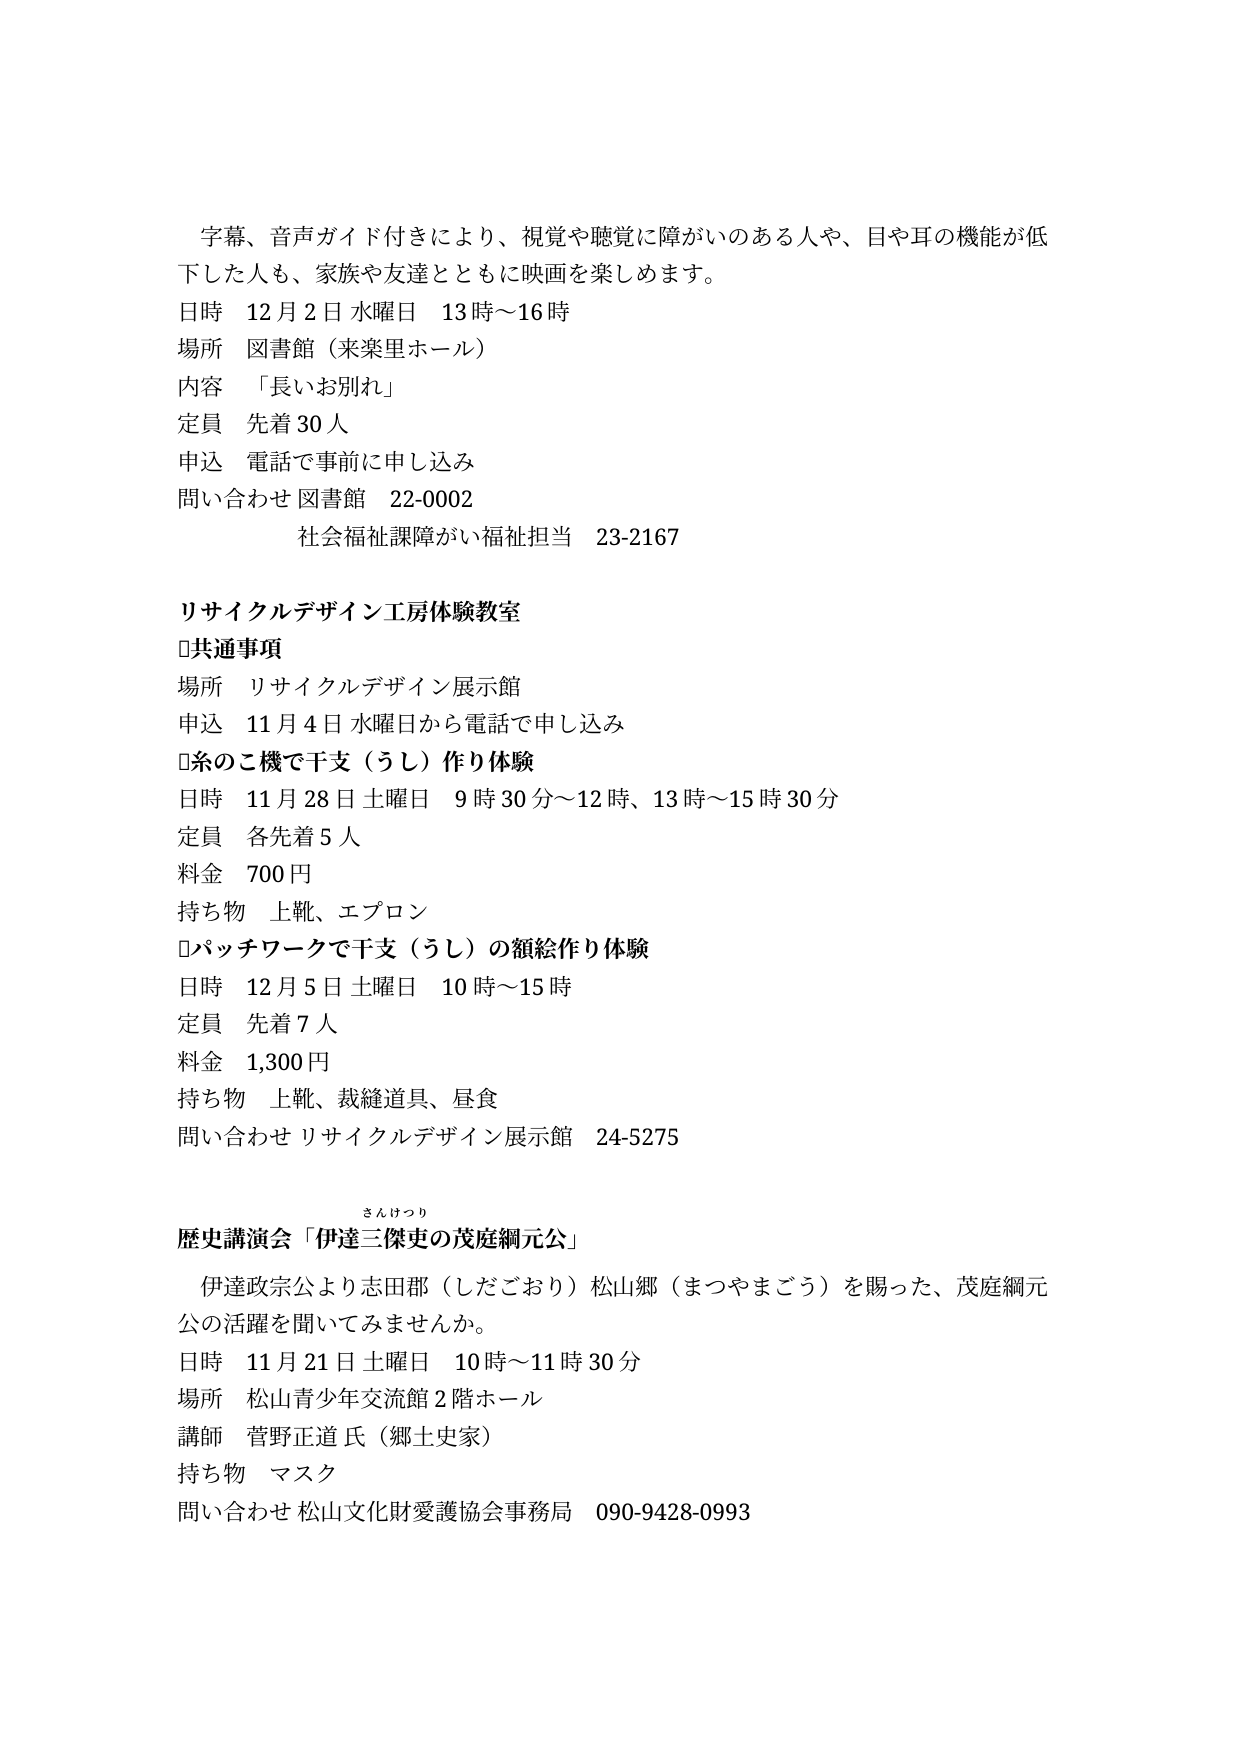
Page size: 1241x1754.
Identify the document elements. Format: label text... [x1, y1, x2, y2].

text 料金 1,300円 [177, 1042, 1063, 1079]
text 伊達政宗公より志田郡（しだごおり）松山郷（まつやまごう）を賜った、茂庭綱元公の活躍を聞いてみませんか。 [177, 1267, 1063, 1342]
text 持ち物 上靴、裁縫道具、昼食 [177, 1079, 1063, 1117]
text 社会福祉課障がい福祉担当 23-2167 [177, 517, 1063, 554]
text 申込 11月4日 水曜日から電話で申し込み [177, 704, 1063, 742]
text 申込 電話で事前に申し込み [177, 442, 1063, 479]
text 歴史講演会「伊達の茂庭綱元公」 [177, 1192, 1063, 1267]
text 日時 12月5日 土曜日 10 時～15時 [177, 967, 1063, 1004]
text パッチワークで干支（うし）の額絵作り体験 [177, 929, 1063, 967]
text 問い合わせ リサイクルデザイン展示館 24-5275 [177, 1117, 1063, 1154]
text 講師 菅野正道 氏（郷土史家） [177, 1417, 1063, 1454]
text 問い合わせ 図書館 22-0002 [177, 479, 1063, 517]
text 場所 松山青少年交流館2階ホール [177, 1379, 1063, 1417]
text 定員 先着30人 [177, 404, 1063, 442]
text 内容 「長いお別れ」 [177, 367, 1063, 404]
text 字幕、音声ガイド付きにより、視覚や聴覚に障がいのある人や、目や耳の機能が低下した人も、家族や友達とともに映画を楽しめます。 [177, 217, 1063, 292]
text 問い合わせ 松山文化財愛護協会事務局 090-9428-0993 [177, 1492, 1063, 1529]
text 料金 700円 [177, 854, 1063, 892]
text 日時 11月28日 土曜日 9 時30分～12時、13時～15時30分 [177, 779, 1063, 817]
text 糸のこ機で干支（うし）作り体験 [177, 742, 1063, 779]
text 定員 先着7 人 [177, 1004, 1063, 1042]
text 日時 12月2日 水曜日 13時～16時 [177, 292, 1063, 329]
text リサイクルデザイン工房体験教室 [177, 592, 1063, 629]
text 場所 リサイクルデザイン展示館 [177, 667, 1063, 704]
text 場所 図書館（来楽里ホール） [177, 329, 1063, 367]
text 持ち物 マスク [177, 1454, 1063, 1492]
text 共通事項 [177, 629, 1063, 667]
text 日時 11月21日 土曜日 10時～11時30分 [177, 1342, 1063, 1379]
text 定員 各先着5 人 [177, 817, 1063, 854]
text 持ち物 上靴、エプロン [177, 892, 1063, 929]
